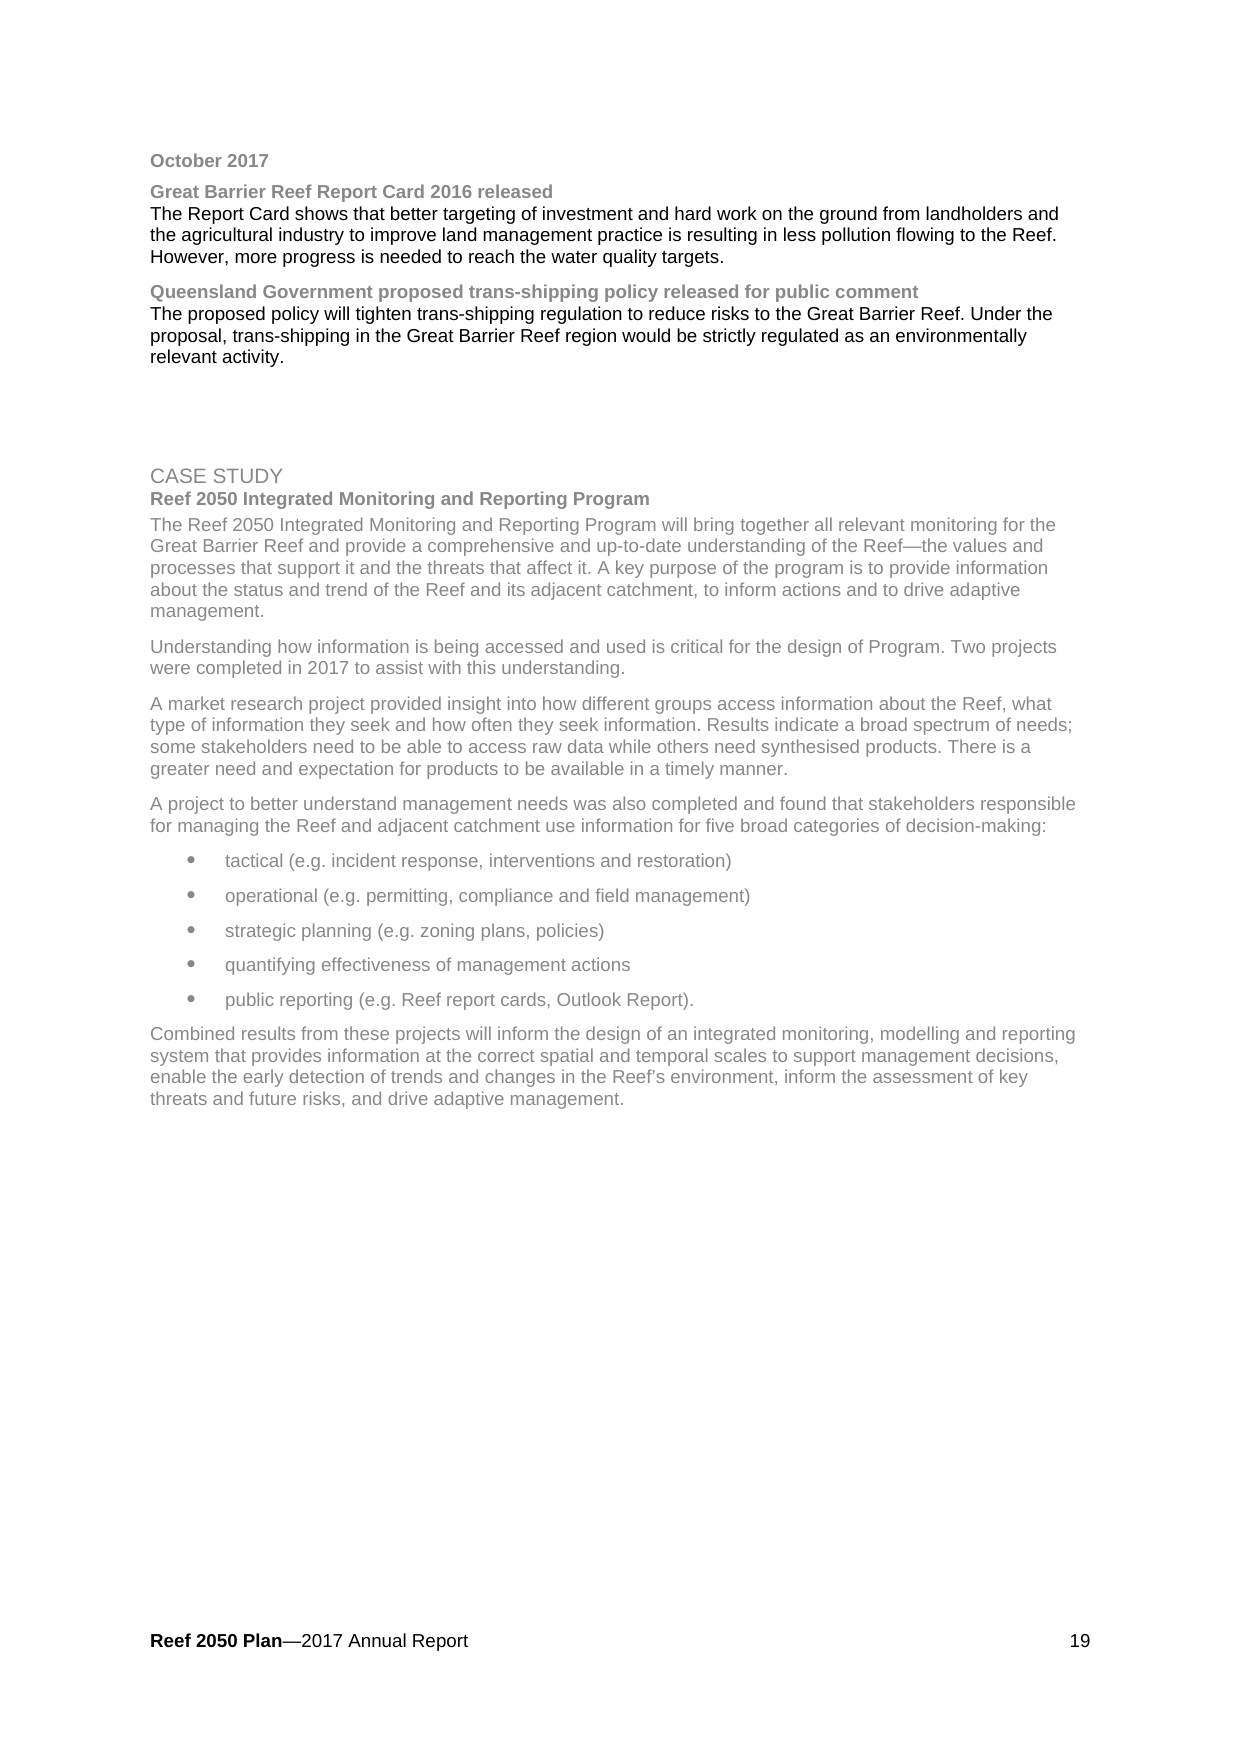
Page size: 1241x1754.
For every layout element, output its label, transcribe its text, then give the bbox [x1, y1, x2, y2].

text Combined results from these projects will inform the design of an integrated monitoring, modelling and reporting system that provides information at the correct spatial and temporal scales to support management decisions, enable the early detection of trends and changes in the Reef’s environment, inform the assessment of key threats and future risks, and drive adaptive management. [150, 1023, 1090, 1109]
text The Report Card shows that better targeting of investment and hard work on the ground from landholders and the agricultural industry to improve land management practice is resulting in less pollution flowing to the Reef. However, more progress is needed to reach the water quality targets. [150, 202, 1090, 267]
subtitle Queensland Government proposed trans-shipping policy released for public comment [150, 281, 1090, 303]
list operational (e.g. permitting, compliance and field management) [187, 885, 1090, 907]
list quantifying effectiveness of management actions [187, 954, 1090, 976]
subtitle October 2017 [150, 150, 1090, 172]
text Understanding how information is being accessed and used is critical for the design of Program. Two projects were completed in 2017 to assist with this understanding. [150, 636, 1090, 679]
text The Reef 2050 Integrated Monitoring and Reporting Program will bring together all relevant monitoring for the Great Barrier Reef and provide a comprehensive and up-to-date understanding of the Reef—the values and processes that support it and the threats that affect it. A key purpose of the program is to provide information about the status and trend of the Reef and its adjacent catchment, to inform actions and to drive adaptive management. [150, 514, 1090, 621]
list public reporting (e.g. Reef report cards, Outlook Report). [187, 988, 1090, 1011]
list strategic planning (e.g. zoning plans, policies) [187, 919, 1090, 941]
subtitle Great Barrier Reef Report Card 2016 released [150, 181, 1090, 202]
text Case study [150, 463, 1090, 487]
text The proposed policy will tighten trans-shipping regulation to reduce risks to the Great Barrier Reef. Under the proposal, trans-shipping in the Great Barrier Reef region would be strictly regulated as an environmentally relevant activity. [150, 303, 1090, 367]
text Reef 2050 Integrated Monitoring and Reporting Program [150, 487, 1090, 509]
list tactical (e.g. incident response, interventions and restoration) [187, 850, 1090, 872]
text A market research project provided insight into how different groups access information about the Reef, what type of information they seek and how often they seek information. Results indicate a broad spectrum of needs; some stakeholders need to be able to access raw data while others need synthesised products. There is a greater need and expectation for products to be available in a timely manner. [150, 693, 1090, 779]
text A project to better understand management needs was also completed and found that stakeholders responsible for managing the Reef and adjacent catchment use information for five broad categories of decision-making: [150, 793, 1090, 836]
